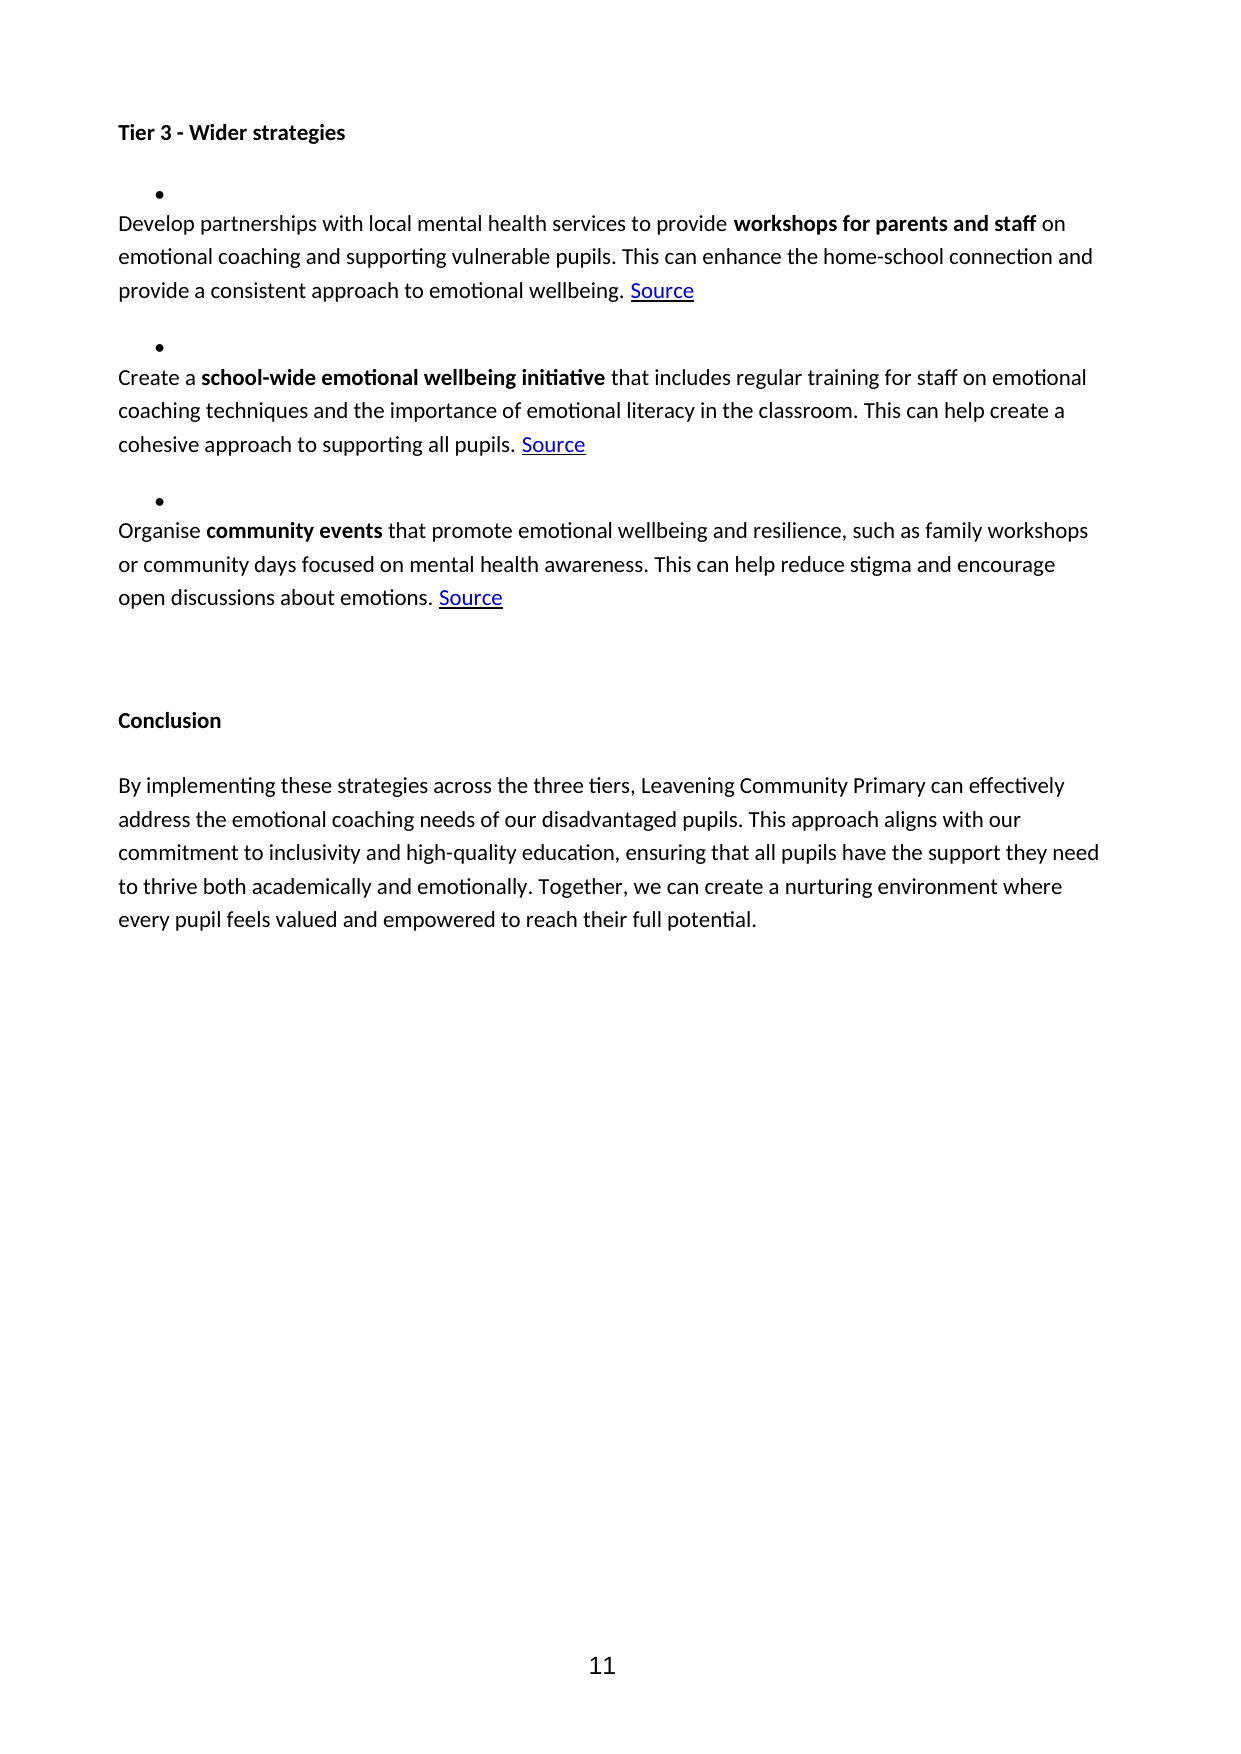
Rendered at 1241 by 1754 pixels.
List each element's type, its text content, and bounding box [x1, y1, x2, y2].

text By implementing these strategies across the three tiers, Leavening Community Primary can effectively address the emotional coaching needs of our disadvantaged pupils. This approach aligns with our commitment to inclusivity and high-quality education, ensuring that all pupils have the support they need to thrive both academically and emotionally. Together, we can create a nurturing environment where every pupil feels valued and empowered to reach their full potential. [118, 771, 1107, 933]
text Tier 3 - Wider strategies [118, 118, 1107, 146]
text Organise community events that promote emotional wellbeing and resilience, such as family workshops or community days focused on mental health awareness. This can help reduce stigma and encourage open discussions about emotions. Source [118, 516, 1107, 611]
text Conclusion [118, 707, 1107, 734]
text Create a school-wide emotional wellbeing initiative that includes regular training for staff on emotional coaching techniques and the importance of emotional literacy in the classroom. This can help create a cohesive approach to supporting all pupils. Source [118, 363, 1107, 458]
text Develop partnerships with local mental health services to provide workshops for parents and staff on emotional coaching and supporting vulnerable pupils. This can enhance the home-school connection and provide a consistent approach to emotional wellbeing. Source [118, 209, 1107, 304]
